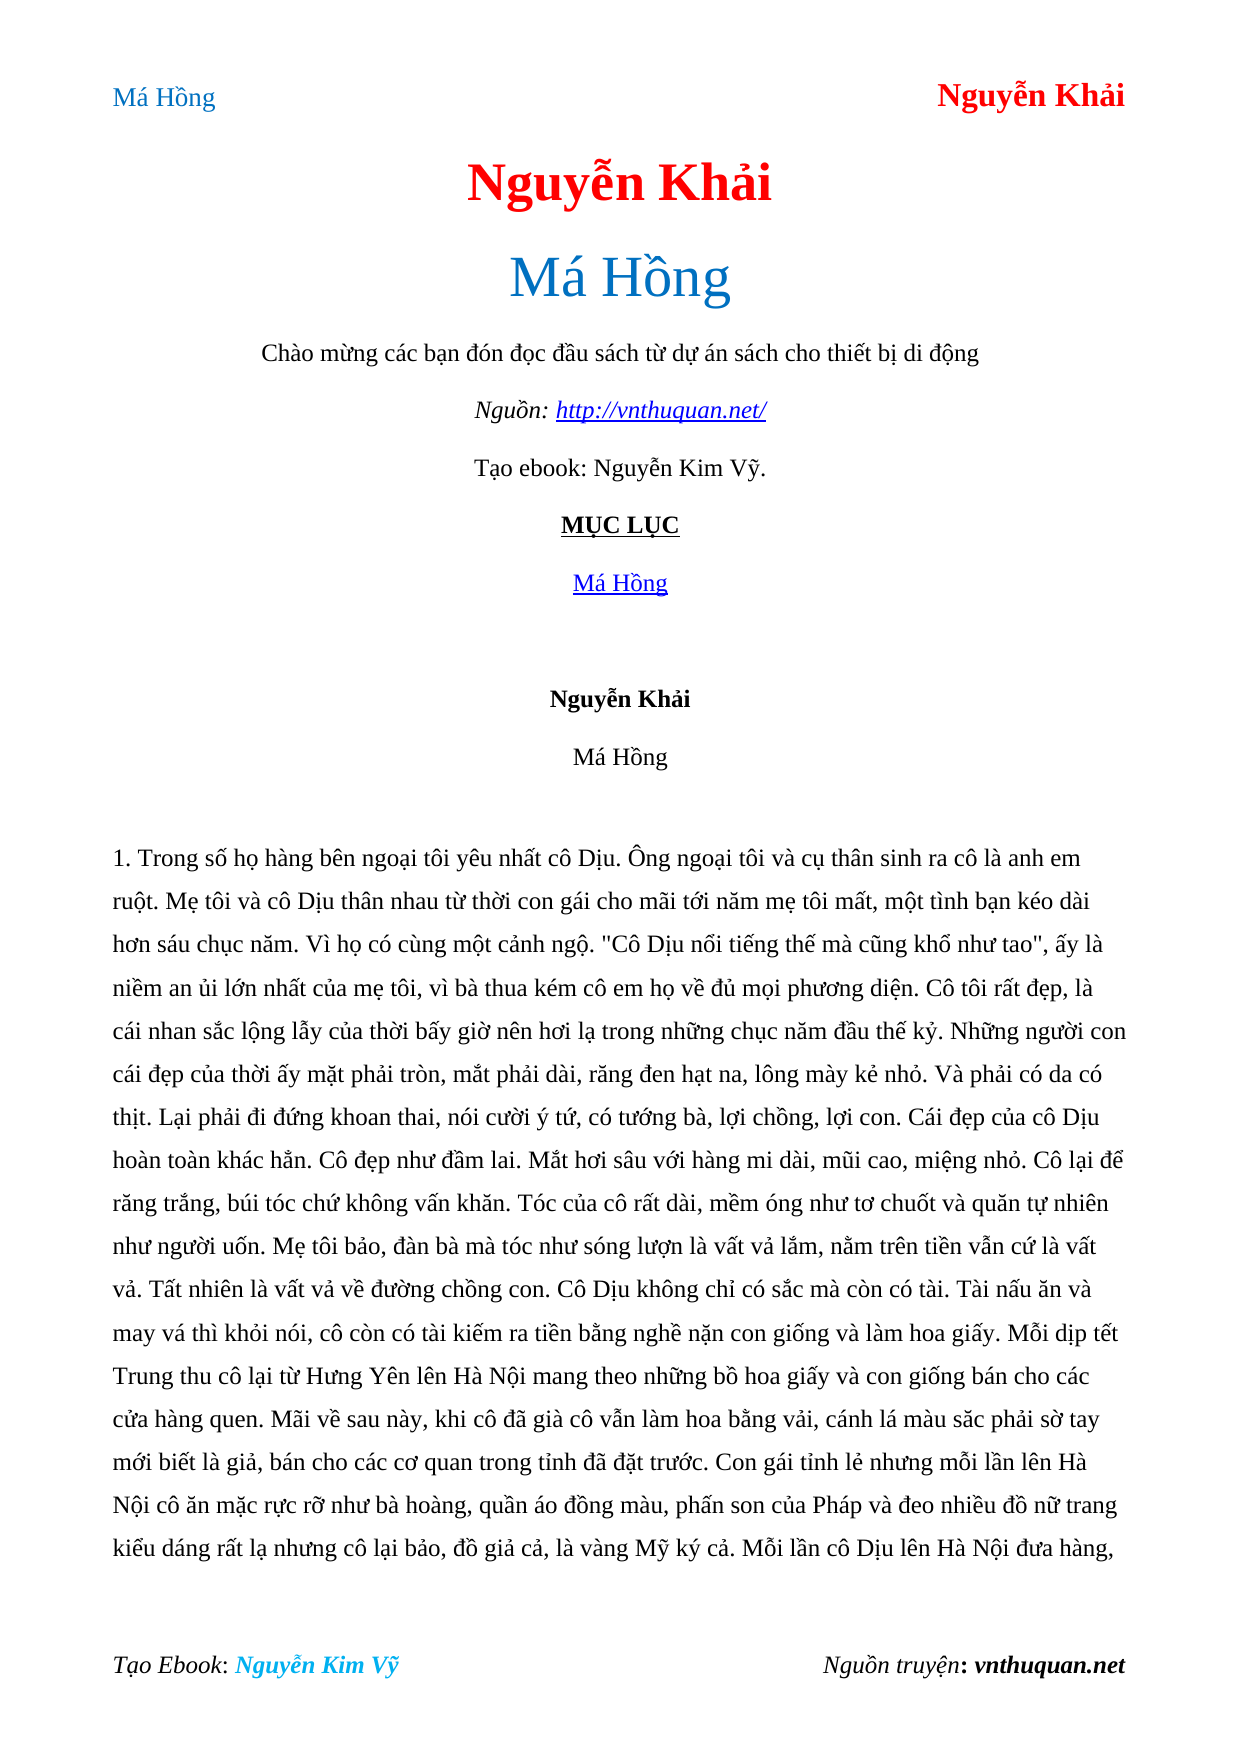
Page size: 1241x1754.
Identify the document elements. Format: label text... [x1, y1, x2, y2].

text MỤC LỤC [112, 511, 1128, 539]
text Má Hồng [112, 742, 1128, 771]
text Nguyễn Khải [112, 150, 1128, 212]
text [112, 800, 1128, 1562]
text Nguyễn Khải [112, 684, 1128, 713]
text Chào mừng các bạn đón đọc đầu sách từ dự án sách cho thiết bị di động Nguồn: http://vnthuquan.net/ Tạo ebook: Nguyễn Kim Vỹ. [112, 338, 1128, 481]
text Má Hồng [112, 241, 1128, 308]
text Má Hồng [112, 568, 1128, 597]
